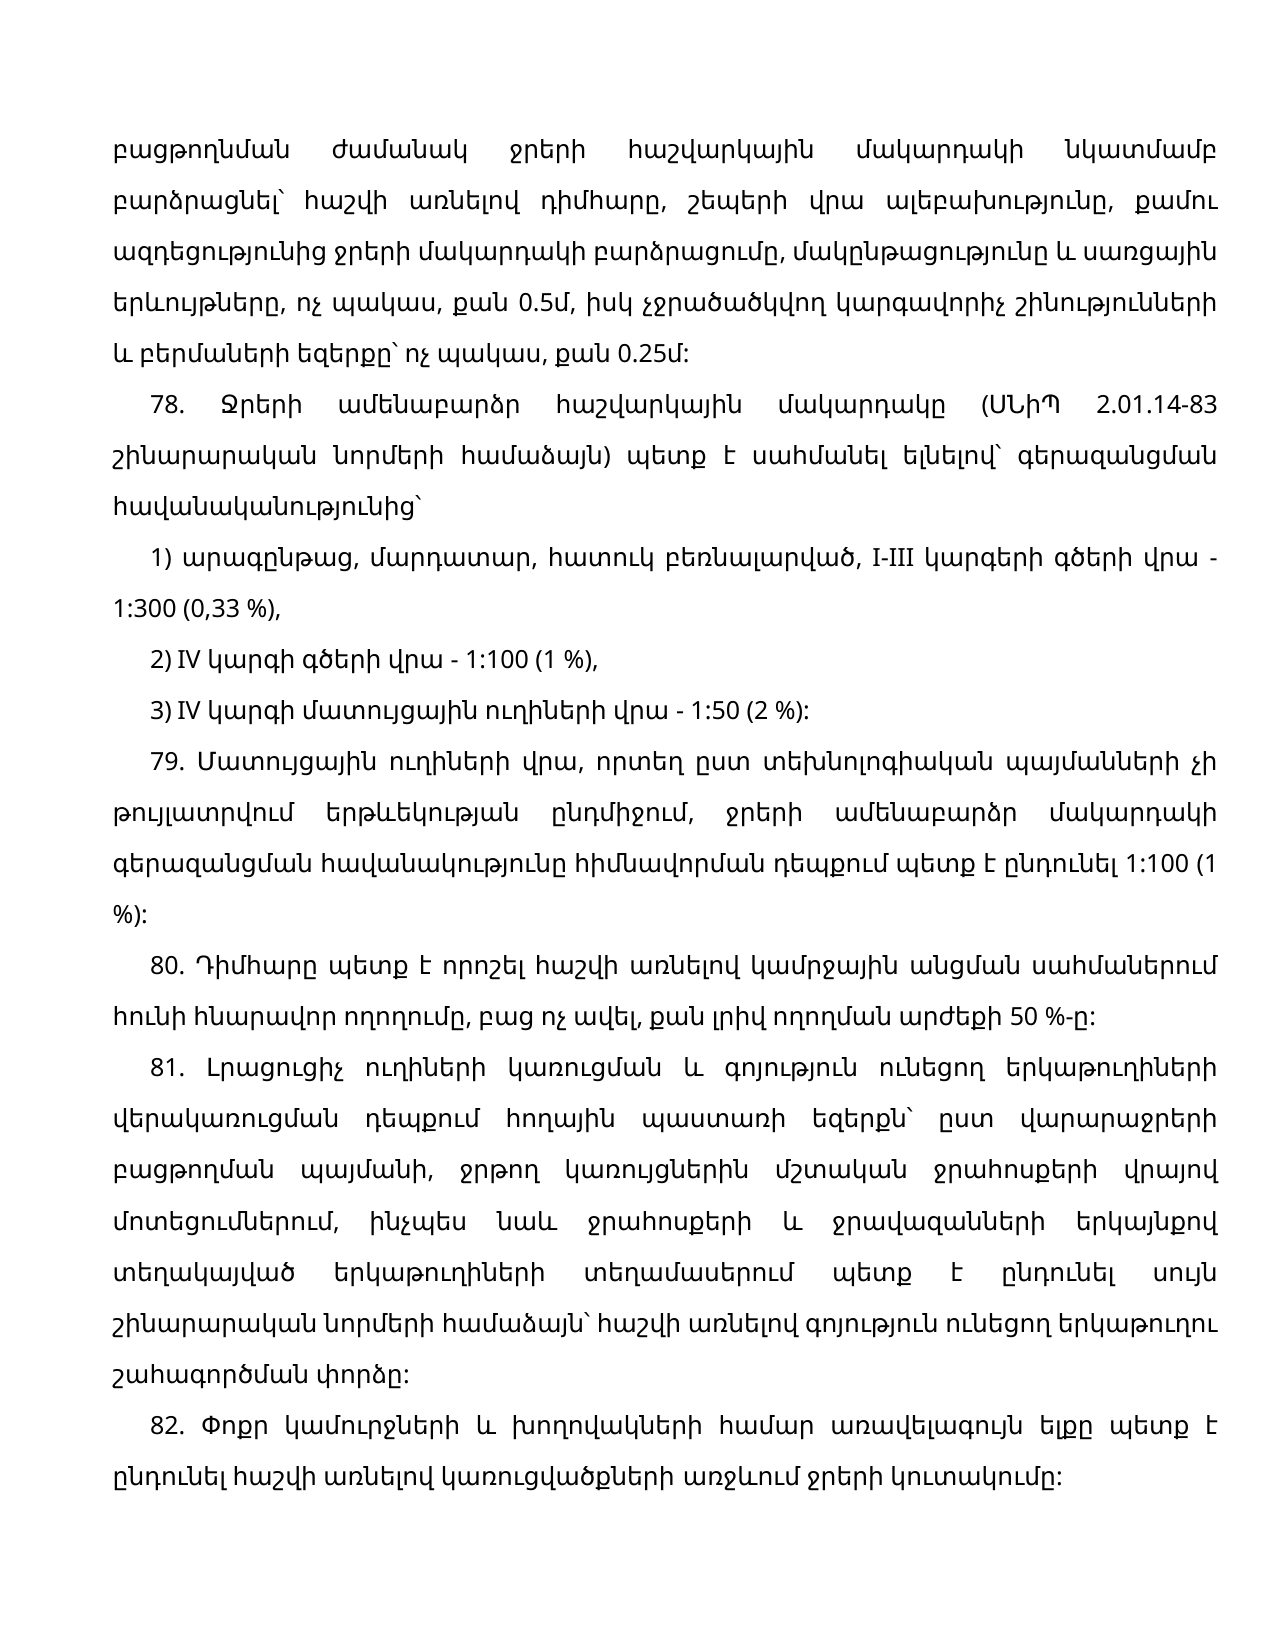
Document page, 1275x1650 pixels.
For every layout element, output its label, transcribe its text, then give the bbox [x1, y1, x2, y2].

text 2) IV կարգի գծերի վրա - 1:100 (1 %), [150, 642, 1218, 676]
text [112, 131, 1218, 369]
text 1) արագընթաց, մարդատար, հատուկ բեռնալարված, I-III կարգերի գծերի վրա - 1:300 (0,33 %), [112, 539, 1218, 625]
text 82. Փոքր կամուրջների և խողովակների համար առավելագույն ելքը պետք է ընդունել հաշվի առնելով կառուցվածքների առջևում ջրերի կուտակումը: [112, 1407, 1219, 1492]
text 78. Ջրերի ամենաբարձր հաշվարկային մակարդակը (ՍՆիՊ 2.01.14-83 շինարարական նորմերի համաձայն) պետք է սահմանել ելնելով՝ գերազանցման հավանականությունից՝ [112, 386, 1218, 523]
text 80. Դիմհարը պետք է որոշել հաշվի առնելով կամրջային անցման սահմաներում հունի հնարավոր ողողումը, բաց ոչ ավել, քան լրիվ ողողման արժեքի 50 %-ը: [112, 948, 1219, 1033]
text 3) IV կարգի մատույցային ուղիների վրա - 1:50 (2 %): [150, 693, 1134, 727]
text 79. Մատույցային ուղիների վրա, որտեղ ըստ տեխնոլոգիական պայմանների չի թույլատրվում երթևեկության ընդմիջում, ջրերի ամենաբարձր մակարդակի գերազանցման հավանակությունը հիմնավորման դեպքում պետք է ընդունել 1:100 (1 %): [112, 744, 1219, 931]
text 81. Լրացուցիչ ուղիների կառուցման և գոյություն ունեցող երկաթուղիների վերակառուցման դեպքում հողային պաստառի եզերքն՝ ըստ վարարաջրերի բացթողման պայմանի, ջրթող կառույցներին մշտական ջրահոսքերի վրայով մոտեցումներում, ինչպես նաև ջրահոսքերի և ջրավազանների երկայնքով տեղակայված երկաթուղիների տեղամասերում պետք է ընդունել սույն շինարարական նորմերի համաձայն՝ հաշվի առնելով գոյություն ունեցող երկաթուղու շահագործման փորձը: [112, 1050, 1219, 1390]
